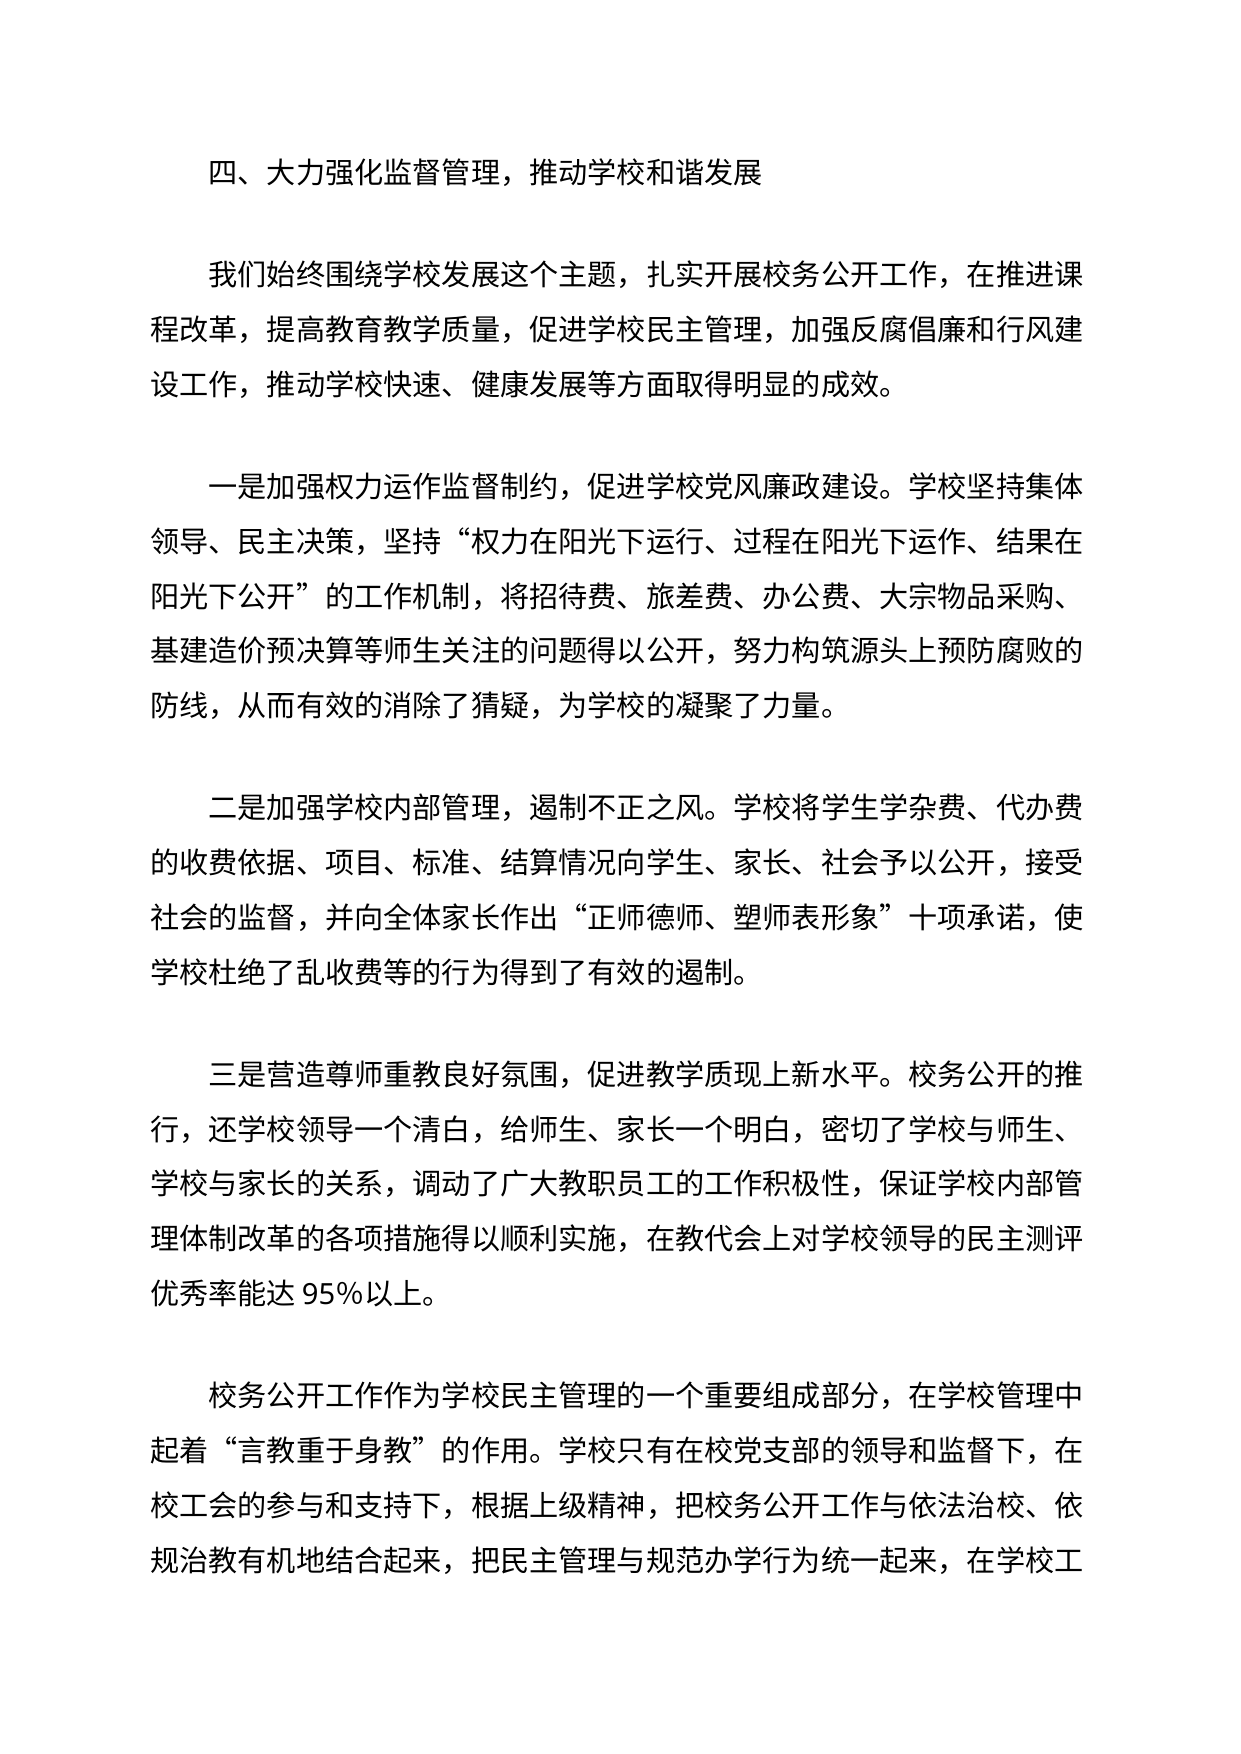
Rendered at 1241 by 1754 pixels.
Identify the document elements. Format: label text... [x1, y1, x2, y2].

text 三是营造尊师重教良好氛围，促进教学质现上新水平。校务公开的推行，还学校领导一个清白，给师生、家长一个明白，密切了学校与师生、学校与家长的关系，调动了广大教职员工的工作积极性，保证学校内部管理体制改革的各项措施得以顺利实施，在教代会上对学校领导的民主测评优秀率能达95％以上。 [150, 1051, 1090, 1313]
text 一是加强权力运作监督制约，促进学校党风廉政建设。学校坚持集体领导、民主决策，坚持“权力在阳光下运行、过程在阳光下运作、结果在阳光下公开”的工作机制，将招待费、旅差费、办公费、大宗物品采购、基建造价预决算等师生关注的问题得以公开，努力构筑源头上预防腐败的防线，从而有效的消除了猜疑，为学校的凝聚了力量。 [150, 463, 1090, 725]
text 四、大力强化监督管理，推动学校和谐发展 [150, 150, 1090, 192]
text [150, 1373, 1090, 1580]
text 二是加强学校内部管理，遏制不正之风。学校将学生学杂费、代办费的收费依据、项目、标准、结算情况向学生、家长、社会予以公开，接受社会的监督，并向全体家长作出“正师德师、塑师表形象”十项承诺，使学校杜绝了乱收费等的行为得到了有效的遏制。 [150, 785, 1090, 992]
text 我们始终围绕学校发展这个主题，扎实开展校务公开工作，在推进课程改革，提高教育教学质量，促进学校民主管理，加强反腐倡廉和行风建设工作，推动学校快速、健康发展等方面取得明显的成效。 [150, 252, 1090, 404]
